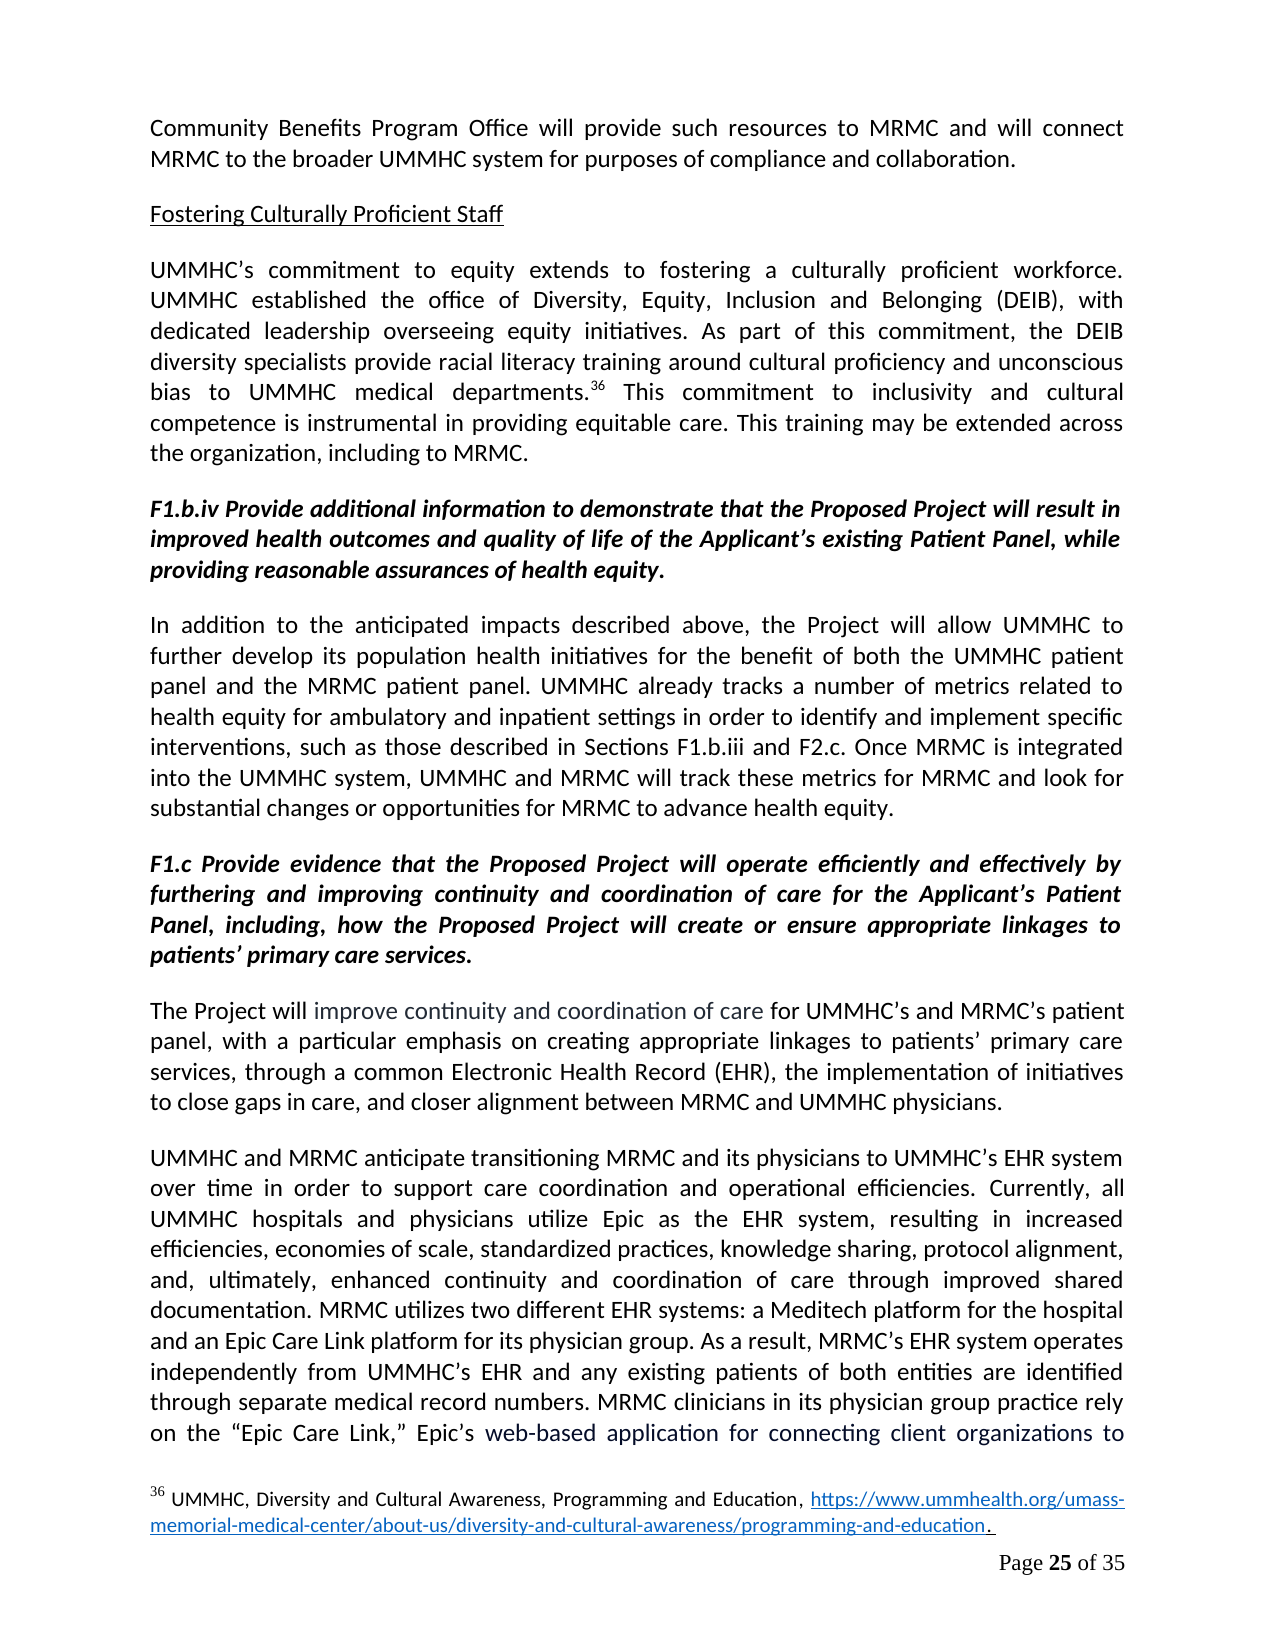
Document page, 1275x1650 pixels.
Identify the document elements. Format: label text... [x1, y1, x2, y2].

text F1.b.iv Provide additional information to demonstrate that the Proposed Project will result in improved health outcomes and quality of life of the Applicant’s existing Patient Panel, while providing reasonable assurances of health equity. [150, 493, 1125, 584]
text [150, 1142, 1125, 1447]
text F1.c Provide evidence that the Proposed Project will operate efficiently and effectively by furthering and improving continuity and coordination of care for the Applicant’s Patient Panel, including, how the Proposed Project will create or ensure appropriate linkages to patients’ primary care services. [150, 848, 1125, 970]
text Fostering Culturally Proficient Staff [150, 198, 1125, 229]
text In addition to the anticipated impacts described above, the Project will allow UMMHC to further develop its population health initiatives for the benefit of both the UMMHC patient panel and the MRMC patient panel. UMMHC already tracks a number of metrics related to health equity for ambulatory and inpatient settings in order to identify and implement specific interventions, such as those described in Sections F1.b.iii and F2.c. Once MRMC is integrated into the UMMHC system, UMMHC and MRMC will track these metrics for MRMC and look for substantial changes or opportunities for MRMC to advance health equity. [150, 609, 1125, 823]
text UMMHC’s commitment to equity extends to fostering a culturally proficient workforce. UMMHC established the office of Diversity, Equity, Inclusion and Belonging (DEIB), with dedicated leadership overseeing equity initiatives. As part of this commitment, the DEIB diversity specialists provide racial literacy training around cultural proficiency and unconscious bias to UMMHC medical departments. This commitment to inclusivity and cultural competence is instrumental in providing equitable care. This training may be extended across the organization, including to MRMC. [150, 254, 1125, 468]
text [150, 112, 1125, 173]
text The Project will improve continuity and coordination of care for UMMHC’s and MRMC’s patient panel, with a particular emphasis on creating appropriate linkages to patients’ primary care services, through a common Electronic Health Record (EHR), the implementation of initiatives to close gaps in care, and closer alignment between MRMC and UMMHC physicians. [150, 995, 1125, 1117]
